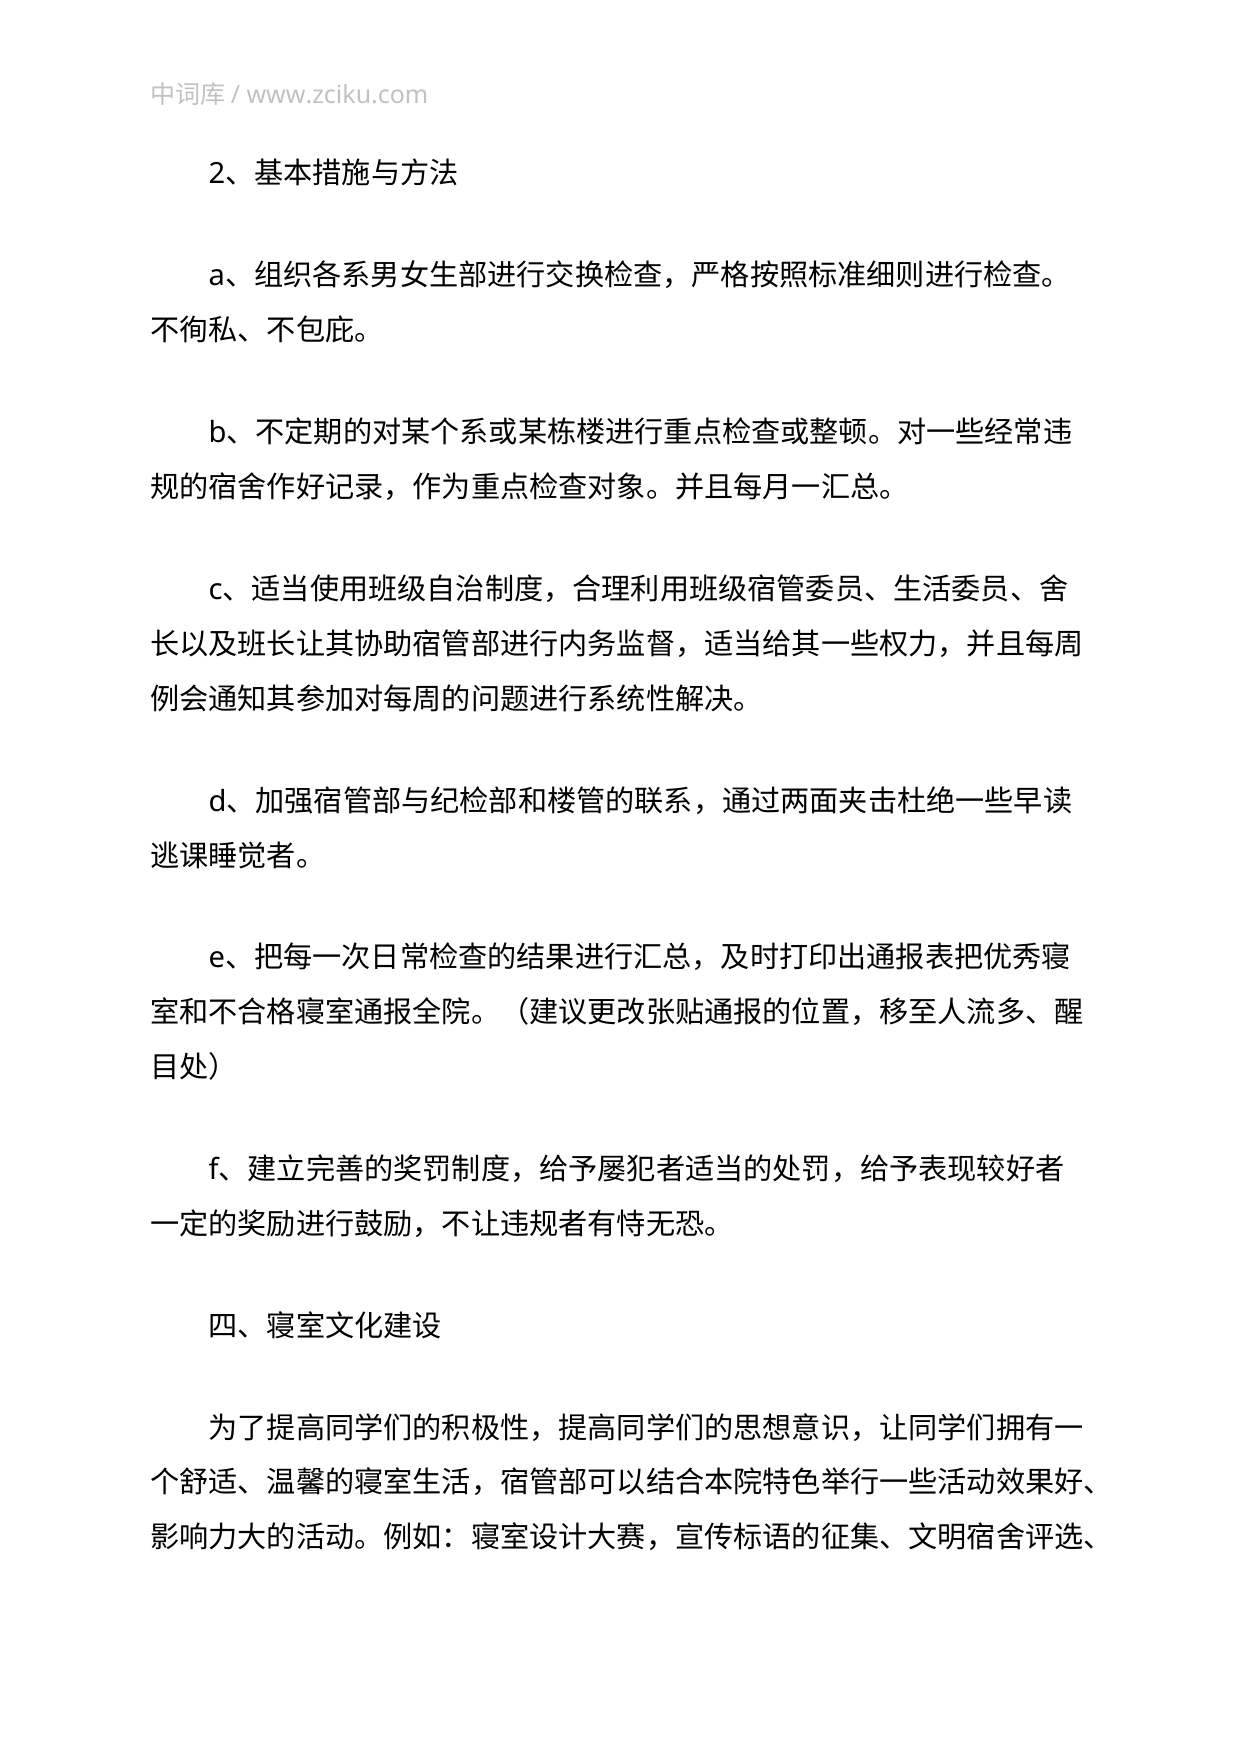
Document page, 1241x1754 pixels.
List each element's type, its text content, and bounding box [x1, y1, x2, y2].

text 2、基本措施与方法 [150, 150, 1090, 192]
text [150, 1404, 1090, 1556]
text 四、寝室文化建设 [150, 1302, 1090, 1345]
text c、适当使用班级自治制度，合理利用班级宿管委员、生活委员、舍长以及班长让其协助宿管部进行内务监督，适当给其一些权力，并且每周例会通知其参加对每周的问题进行系统性解决。 [150, 566, 1090, 718]
text f、建立完善的奖罚制度，给予屡犯者适当的处罚，给予表现较好者一定的奖励进行鼓励，不让违规者有恃无恐。 [150, 1146, 1090, 1243]
text d、加强宿管部与纪检部和楼管的联系，通过两面夹击杜绝一些早读逃课睡觉者。 [150, 777, 1090, 874]
text a、组织各系男女生部进行交换检查，严格按照标准细则进行检查。不徇私、不包庇。 [150, 252, 1090, 349]
text b、不定期的对某个系或某栋楼进行重点检查或整顿。对一些经常违规的宿舍作好记录，作为重点检查对象。并且每月一汇总。 [150, 409, 1090, 506]
text e、把每一次日常检查的结果进行汇总，及时打印出通报表把优秀寝室和不合格寝室通报全院。（建议更改张贴通报的位置，移至人流多、醒目处） [150, 934, 1090, 1086]
